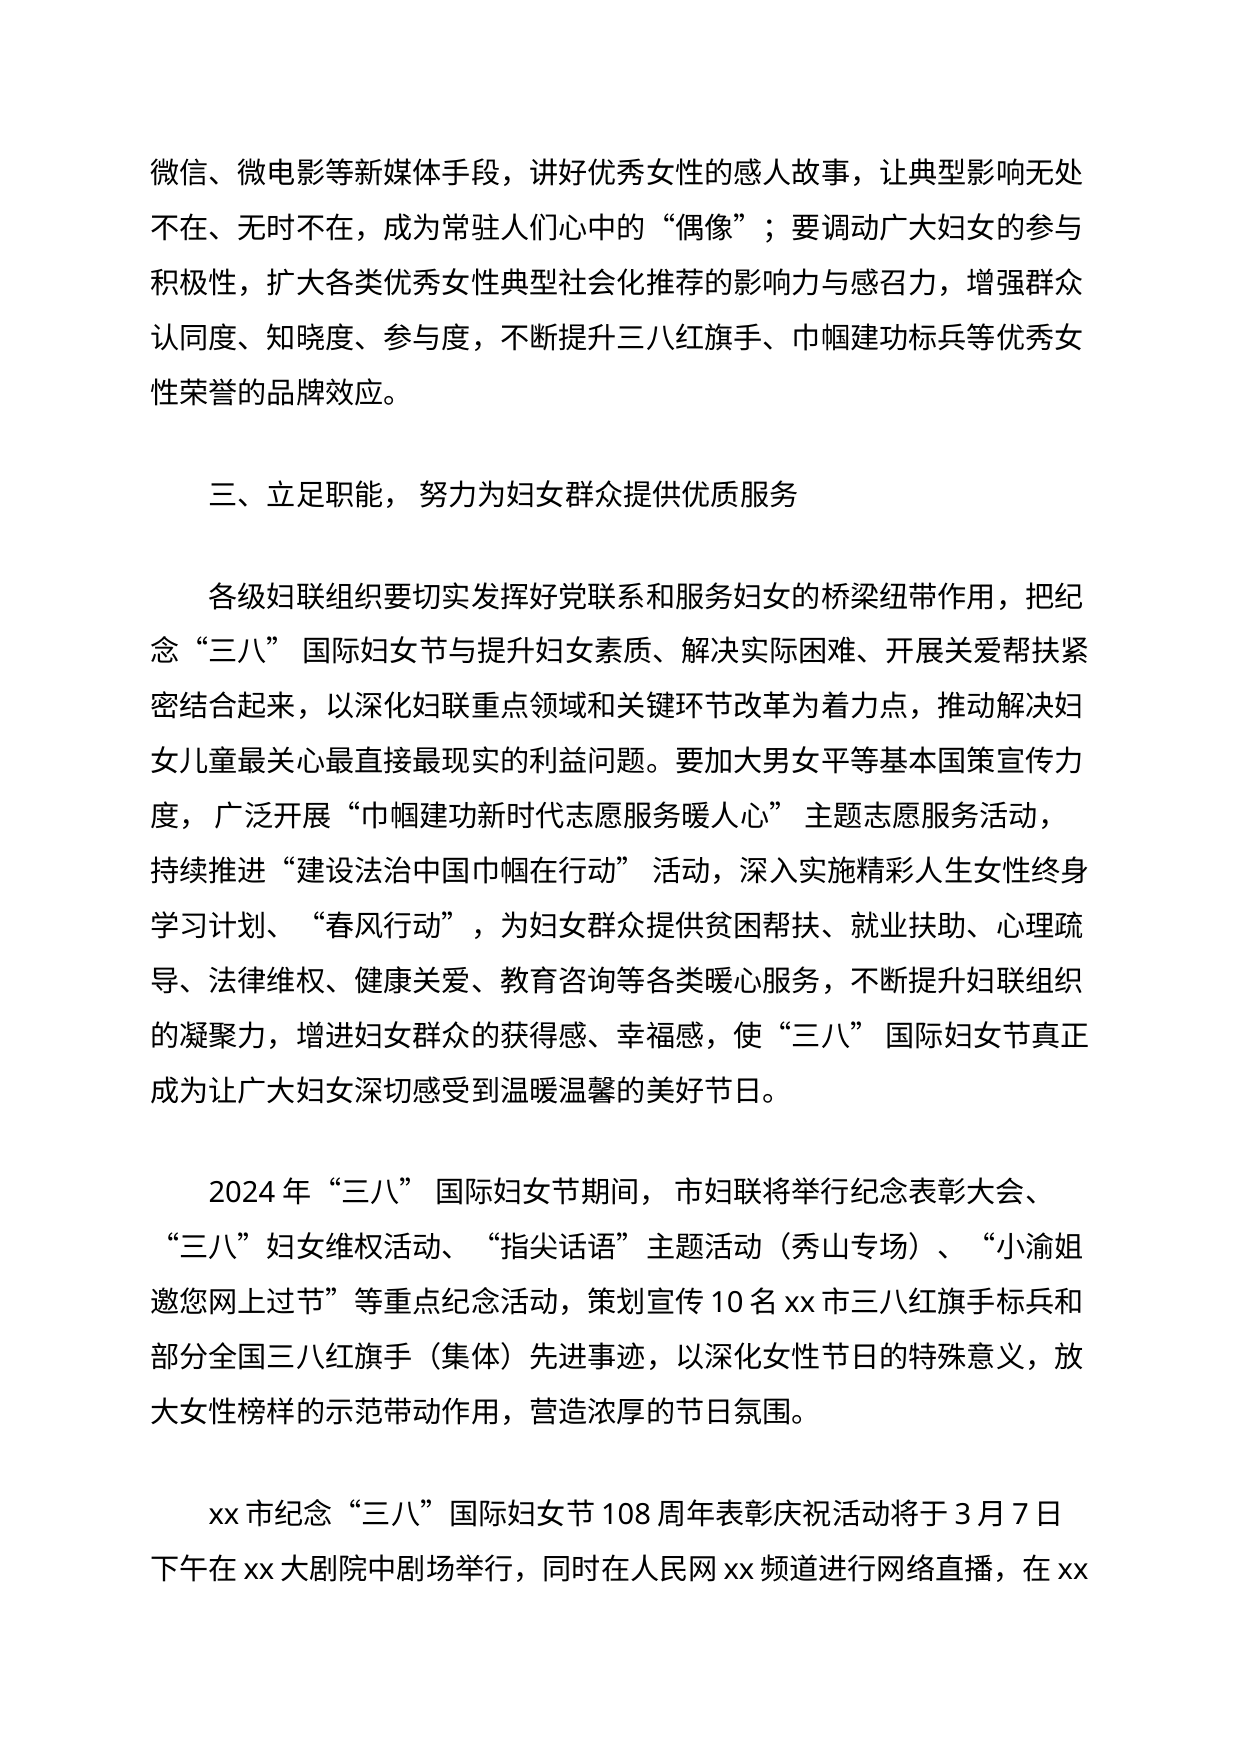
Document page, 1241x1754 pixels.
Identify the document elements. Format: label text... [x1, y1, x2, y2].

text 各级妇联组织要切实发挥好党联系和服务妇女的桥梁纽带作用，把纪念“三八” 国际妇女节与提升妇女素质、解决实际困难、开展关爱帮扶紧密结合起来，以深化妇联重点领域和关键环节改革为着力点，推动解决妇女儿童最关心最直接最现实的利益问题。要加大男女平等基本国策宣传力度， 广泛开展“巾帼建功新时代志愿服务暖人心” 主题志愿服务活动，持续推进“建设法治中国巾帼在行动” 活动，深入实施精彩人生女性终身学习计划、“春风行动”，为妇女群众提供贫困帮扶、就业扶助、心理疏导、法律维权、健康关爱、教育咨询等各类暖心服务，不断提升妇联组织的凝聚力，增进妇女群众的获得感、幸福感，使“三八” 国际妇女节真正成为让广大妇女深切感受到温暖温馨的美好节日。 [150, 573, 1090, 1109]
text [150, 150, 1090, 412]
text 三、立足职能， 努力为妇女群众提供优质服务 [150, 471, 1090, 514]
text 2024 年“三八” 国际妇女节期间， 市妇联将举行纪念表彰大会、 “三八”妇女维权活动、“指尖话语”主题活动（秀山专场）、“小渝姐邀您网上过节”等重点纪念活动，策划宣传10名xx市三八红旗手标兵和部分全国三八红旗手（集体）先进事迹，以深化女性节日的特殊意义，放大女性榜样的示范带动作用，营造浓厚的节日氛围。 [150, 1169, 1090, 1431]
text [150, 1491, 1090, 1588]
